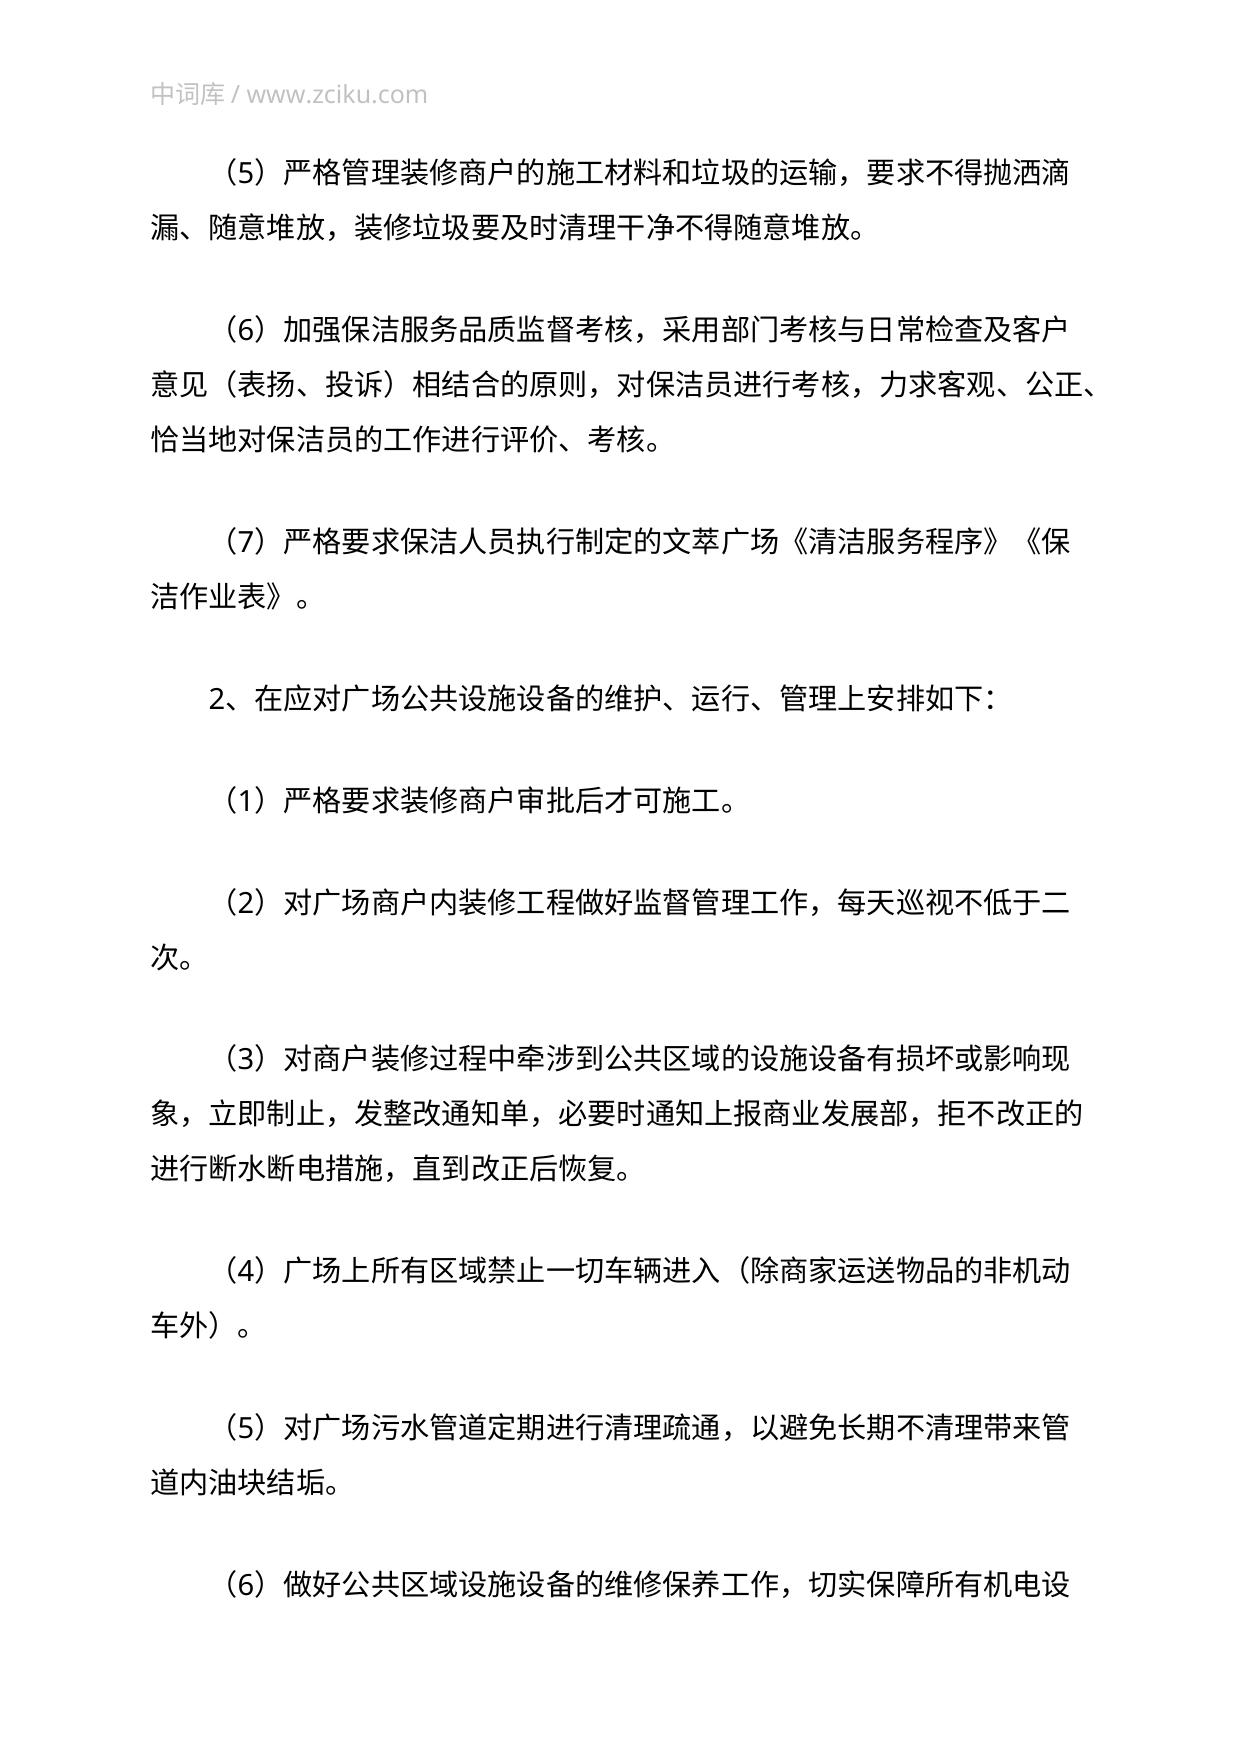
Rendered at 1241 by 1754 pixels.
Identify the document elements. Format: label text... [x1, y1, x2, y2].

text （3）对商户装修过程中牵涉到公共区域的设施设备有损坏或影响现象，立即制止，发整改通知单，必要时通知上报商业发展部，拒不改正的进行断水断电措施，直到改正后恢复。 [150, 1036, 1090, 1188]
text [150, 1561, 1090, 1603]
text （5）对广场污水管道定期进行清理疏通，以避免长期不清理带来管道内油块结垢。 [150, 1404, 1090, 1502]
text （5）严格管理装修商户的施工材料和垃圾的运输，要求不得抛洒滴漏、随意堆放，装修垃圾要及时清理干净不得随意堆放。 [150, 150, 1090, 247]
text （4）广场上所有区域禁止一切车辆进入（除商家运送物品的非机动车外）。 [150, 1248, 1090, 1345]
text （7）严格要求保洁人员执行制定的文萃广场《清洁服务程序》《保洁作业表》。 [150, 518, 1090, 616]
text （6）加强保洁服务品质监督考核，采用部门考核与日常检查及客户意见（表扬、投诉）相结合的原则，对保洁员进行考核，力求客观、公正、恰当地对保洁员的工作进行评价、考核。 [150, 307, 1090, 459]
text （1）严格要求装修商户审批后才可施工。 [150, 777, 1090, 819]
text 2、在应对广场公共设施设备的维护、运行、管理上安排如下： [150, 675, 1090, 718]
text （2）对广场商户内装修工程做好监督管理工作，每天巡视不低于二次。 [150, 879, 1090, 976]
